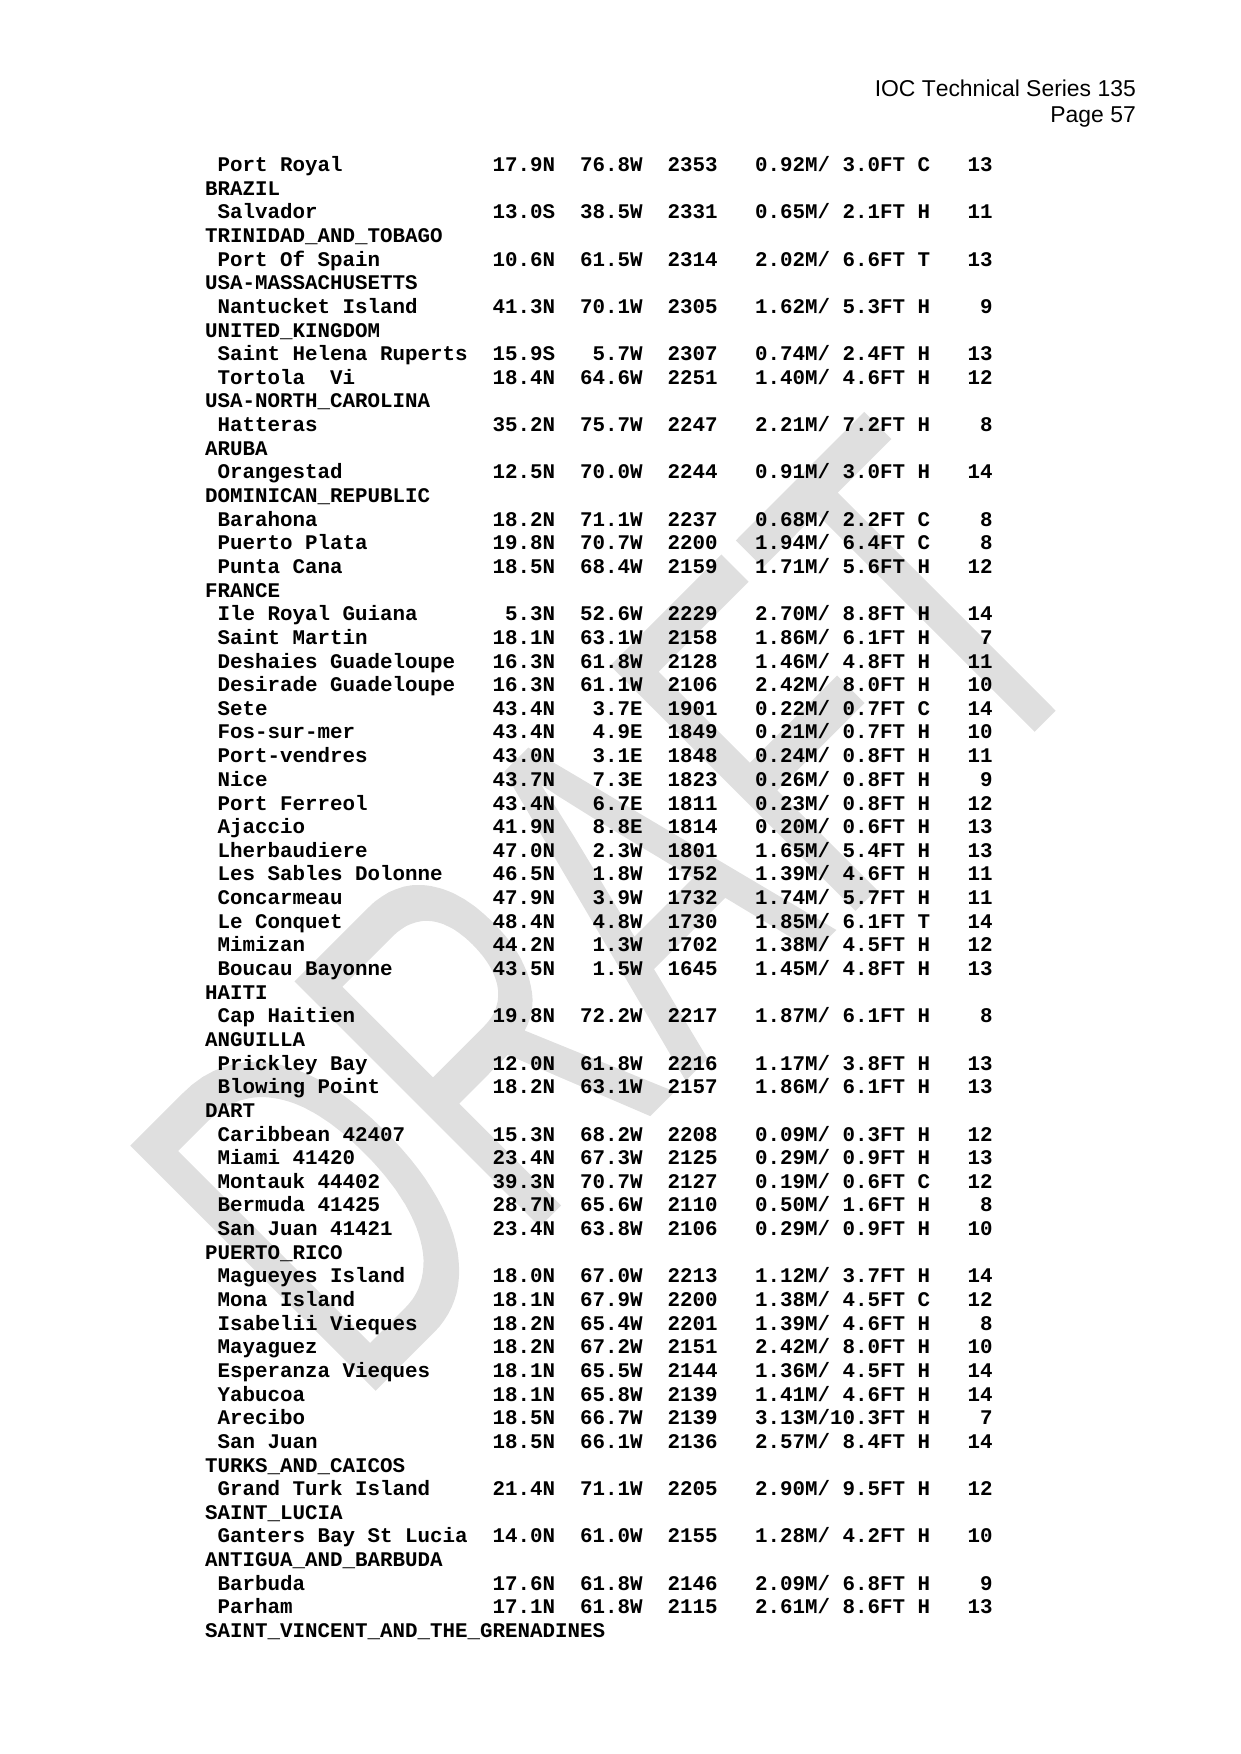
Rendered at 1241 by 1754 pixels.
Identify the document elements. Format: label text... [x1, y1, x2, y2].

text Isabelii Vieques 18.2N 65.4W 2201 1.39M/ 4.6FT H 8 [180, 1313, 1135, 1336]
text Les Sables Dolonne 46.5N 1.8W 1752 1.39M/ 4.6FT H 11 [180, 863, 1135, 887]
text Tortola Vi 18.4N 64.6W 2251 1.40M/ 4.6FT H 12 [180, 367, 1135, 391]
text BRAZIL [180, 178, 1135, 201]
text Ile Royal Guiana 5.3N 52.6W 2229 2.70M/ 8.8FT H 14 [180, 603, 1135, 627]
text Lherbaudiere 47.0N 2.3W 1801 1.65M/ 5.4FT H 13 [180, 840, 1135, 863]
text Montauk 44402 39.3N 70.7W 2127 0.19M/ 0.6FT C 12 [180, 1171, 1135, 1194]
text Ganters Bay St Lucia 14.0N 61.0W 2155 1.28M/ 4.2FT H 10 [180, 1526, 1135, 1549]
text Desirade Guadeloupe 16.3N 61.1W 2106 2.42M/ 8.0FT H 10 [180, 674, 1135, 698]
text Yabucoa 18.1N 65.8W 2139 1.41M/ 4.6FT H 14 [180, 1384, 1135, 1407]
text Port Ferreol 43.4N 6.7E 1811 0.23M/ 0.8FT H 12 [180, 792, 1135, 816]
text Nice 43.7N 7.3E 1823 0.26M/ 0.8FT H 9 [180, 769, 1135, 792]
text Blowing Point 18.2N 63.1W 2157 1.86M/ 6.1FT H 13 [180, 1076, 1135, 1100]
text Prickley Bay 12.0N 61.8W 2216 1.17M/ 3.8FT H 13 [180, 1053, 1135, 1076]
text DOMINICAN_REPUBLIC [180, 485, 1135, 509]
text Sete 43.4N 3.7E 1901 0.22M/ 0.7FT C 14 [180, 698, 1135, 722]
text ARUBA [180, 438, 1135, 461]
text Port-vendres 43.0N 3.1E 1848 0.24M/ 0.8FT H 11 [180, 745, 1135, 769]
text Fos-sur-mer 43.4N 4.9E 1849 0.21M/ 0.7FT H 10 [180, 722, 1135, 745]
text Salvador 13.0S 38.5W 2331 0.65M/ 2.1FT H 11 [180, 201, 1135, 225]
text TURKS_AND_CAICOS [180, 1454, 1135, 1478]
text Cap Haitien 19.8N 72.2W 2217 1.87M/ 6.1FT H 8 [180, 1005, 1135, 1029]
text Saint Martin 18.1N 63.1W 2158 1.86M/ 6.1FT H 7 [180, 627, 1135, 651]
text Le Conquet 48.4N 4.8W 1730 1.85M/ 6.1FT T 14 [180, 911, 1135, 934]
text SAINT_VINCENT_AND_THE_GRENADINES [180, 1620, 1135, 1644]
text USA-MASSACHUSETTS [180, 272, 1135, 296]
text Caribbean 42407 15.3N 68.2W 2208 0.09M/ 0.3FT H 12 [180, 1123, 1135, 1147]
text Barahona 18.2N 71.1W 2237 0.68M/ 2.2FT C 8 [180, 509, 1135, 532]
text UNITED_KINGDOM [180, 319, 1135, 343]
text SAINT_LUCIA [180, 1502, 1135, 1526]
text Hatteras 35.2N 75.7W 2247 2.21M/ 7.2FT H 8 [180, 414, 1135, 438]
text USA-NORTH_CAROLINA [180, 391, 1135, 414]
text Boucau Bayonne 43.5N 1.5W 1645 1.45M/ 4.8FT H 13 [180, 958, 1135, 982]
text San Juan 18.5N 66.1W 2136 2.57M/ 8.4FT H 14 [180, 1431, 1135, 1454]
text PUERTO_RICO [180, 1242, 1135, 1265]
text Concarmeau 47.9N 3.9W 1732 1.74M/ 5.7FT H 11 [180, 887, 1135, 911]
text Magueyes Island 18.0N 67.0W 2213 1.12M/ 3.7FT H 14 [180, 1265, 1135, 1289]
text FRANCE [180, 580, 1135, 603]
text Port Of Spain 10.6N 61.5W 2314 2.02M/ 6.6FT T 13 [180, 249, 1135, 272]
text Orangestad 12.5N 70.0W 2244 0.91M/ 3.0FT H 14 [180, 461, 1135, 485]
text Puerto Plata 19.8N 70.7W 2200 1.94M/ 6.4FT C 8 [180, 532, 1135, 556]
text Parham 17.1N 61.8W 2115 2.61M/ 8.6FT H 13 [180, 1596, 1135, 1620]
text Ajaccio 41.9N 8.8E 1814 0.20M/ 0.6FT H 13 [180, 816, 1135, 840]
text ANTIGUA_AND_BARBUDA [180, 1549, 1135, 1573]
text HAITI [180, 982, 1135, 1005]
text Mona Island 18.1N 67.9W 2200 1.38M/ 4.5FT C 12 [180, 1289, 1135, 1313]
text Saint Helena Ruperts 15.9S 5.7W 2307 0.74M/ 2.4FT H 13 [180, 343, 1135, 367]
text San Juan 41421 23.4N 63.8W 2106 0.29M/ 0.9FT H 10 [180, 1218, 1135, 1242]
text TRINIDAD_AND_TOBAGO [180, 225, 1135, 249]
text DART [180, 1100, 1135, 1123]
text Arecibo 18.5N 66.7W 2139 3.13M/10.3FT H 7 [180, 1407, 1135, 1431]
text Miami 41420 23.4N 67.3W 2125 0.29M/ 0.9FT H 13 [180, 1147, 1135, 1171]
text Deshaies Guadeloupe 16.3N 61.8W 2128 1.46M/ 4.8FT H 11 [180, 651, 1135, 674]
text ANGUILLA [180, 1029, 1135, 1053]
text Esperanza Vieques 18.1N 65.5W 2144 1.36M/ 4.5FT H 14 [180, 1360, 1135, 1384]
text Punta Cana 18.5N 68.4W 2159 1.71M/ 5.6FT H 12 [180, 556, 1135, 580]
text Grand Turk Island 21.4N 71.1W 2205 2.90M/ 9.5FT H 12 [180, 1478, 1135, 1502]
text Mimizan 44.2N 1.3W 1702 1.38M/ 4.5FT H 12 [180, 934, 1135, 958]
text Barbuda 17.6N 61.8W 2146 2.09M/ 6.8FT H 9 [180, 1573, 1135, 1596]
text Mayaguez 18.2N 67.2W 2151 2.42M/ 8.0FT H 10 [180, 1336, 1135, 1360]
text Port Royal 17.9N 76.8W 2353 0.92M/ 3.0FT C 13 [180, 154, 1135, 178]
text Bermuda 41425 28.7N 65.6W 2110 0.50M/ 1.6FT H 8 [180, 1194, 1135, 1218]
text Nantucket Island 41.3N 70.1W 2305 1.62M/ 5.3FT H 9 [180, 296, 1135, 319]
